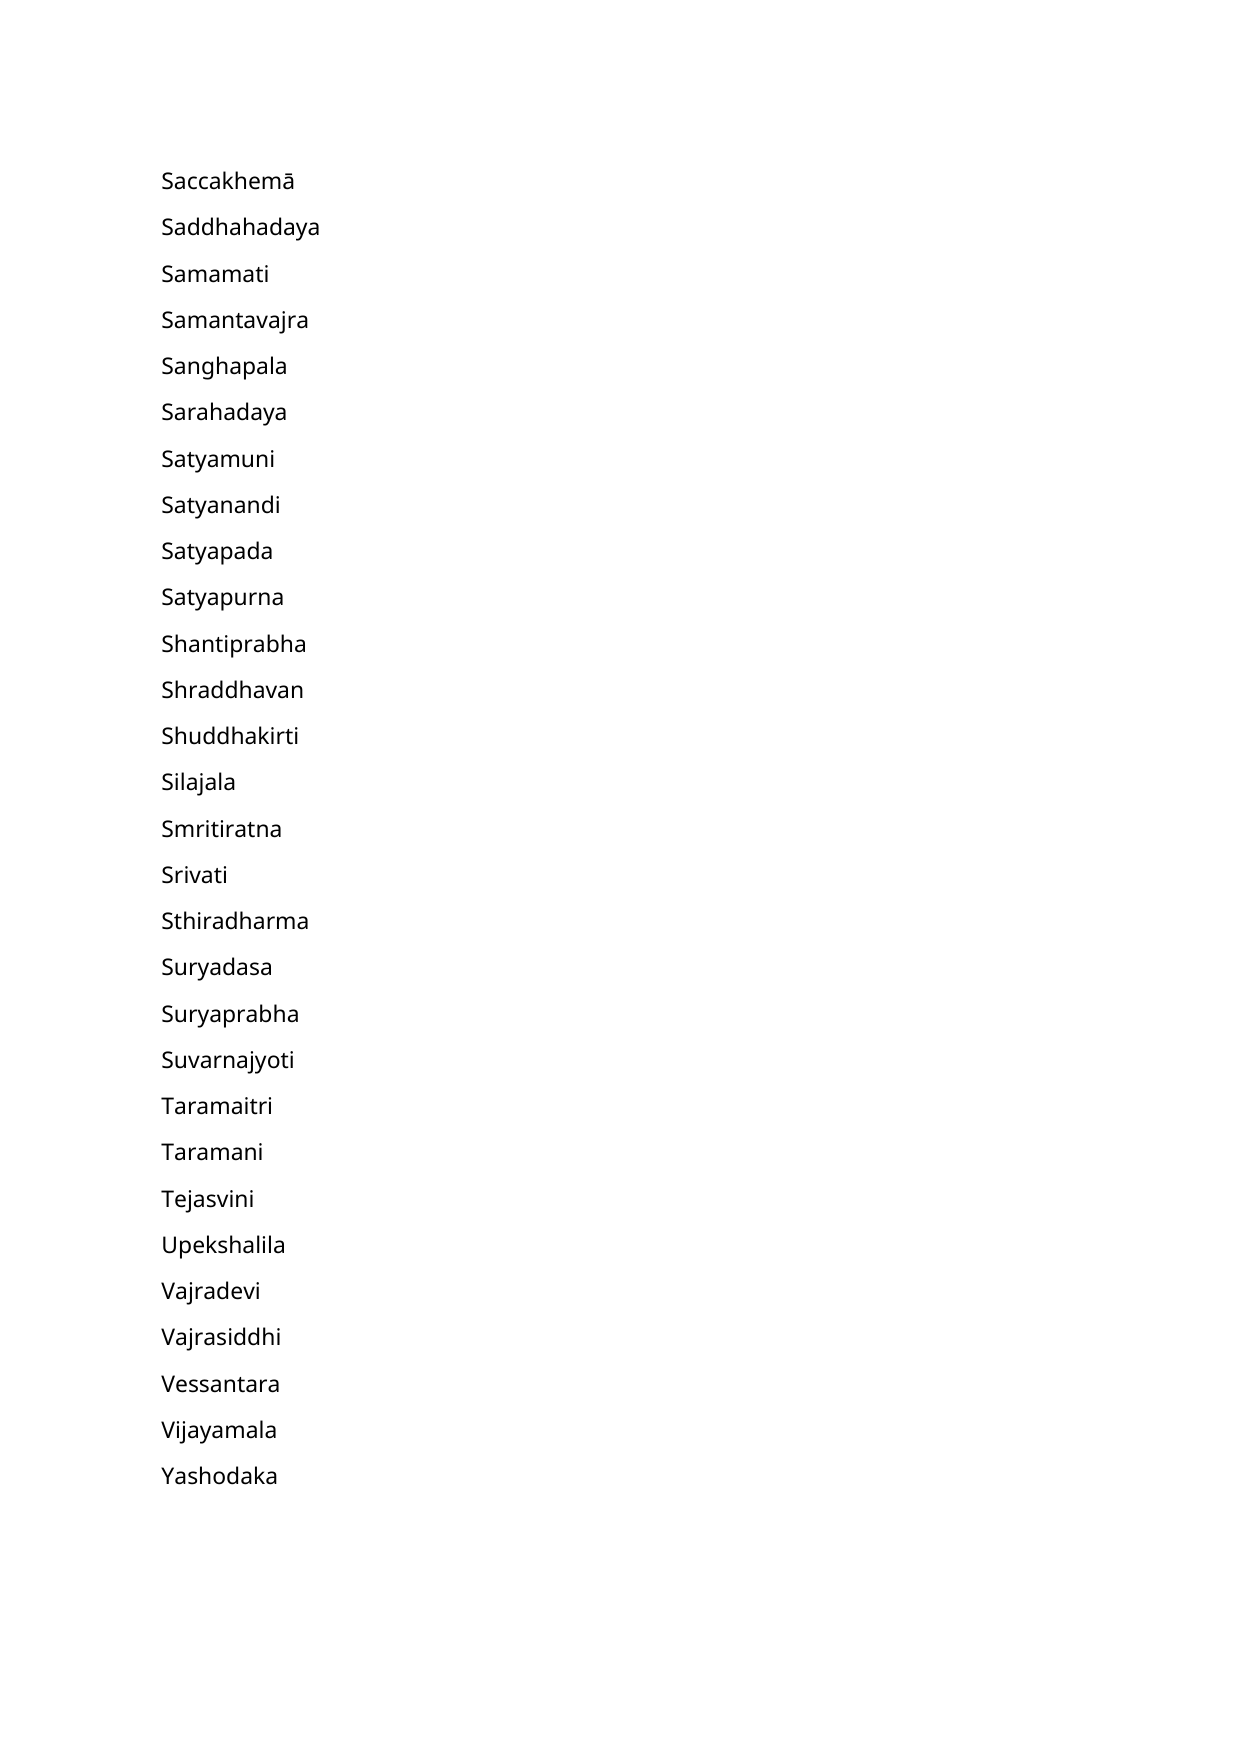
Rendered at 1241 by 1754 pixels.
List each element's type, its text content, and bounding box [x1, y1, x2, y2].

table_cell Samantavajra [150, 289, 364, 335]
table_cell Suryaprabha [150, 983, 364, 1029]
table_cell Vajradevi [150, 1260, 364, 1306]
table_cell Saccakhemā [150, 150, 364, 196]
table_cell Smritiratna [150, 798, 364, 844]
table_cell Satyapurna [150, 566, 364, 612]
table_cell Taramaitri [150, 1075, 364, 1121]
table_cell Vessantara [150, 1353, 364, 1399]
table_cell Satyamuni [150, 428, 364, 474]
table_cell Taramani [150, 1121, 364, 1167]
table_cell Satyapada [150, 520, 364, 566]
table_cell Saddhahadaya [150, 196, 364, 242]
table_cell Sthiradharma [150, 890, 364, 936]
table_cell Samamati [150, 243, 364, 289]
table_cell Shuddhakirti [150, 705, 364, 751]
table_cell Shantiprabha [150, 613, 364, 659]
table_cell Silajala [150, 751, 364, 797]
table_cell Suvarnajyoti [150, 1029, 364, 1075]
table_cell Tejasvini [150, 1168, 364, 1214]
table_cell Sarahadaya [150, 381, 364, 427]
table_cell Yashodaka [150, 1445, 364, 1491]
table_cell Suryadasa [150, 936, 364, 982]
table_cell Shraddhavan [150, 659, 364, 705]
table_cell Satyanandi [150, 474, 364, 520]
table_cell Upekshalila [150, 1214, 364, 1260]
table_cell Vajrasiddhi [150, 1306, 364, 1352]
table_cell Vijayamala [150, 1399, 364, 1445]
table_cell Srivati [150, 844, 364, 890]
table_cell Sanghapala [150, 335, 364, 381]
